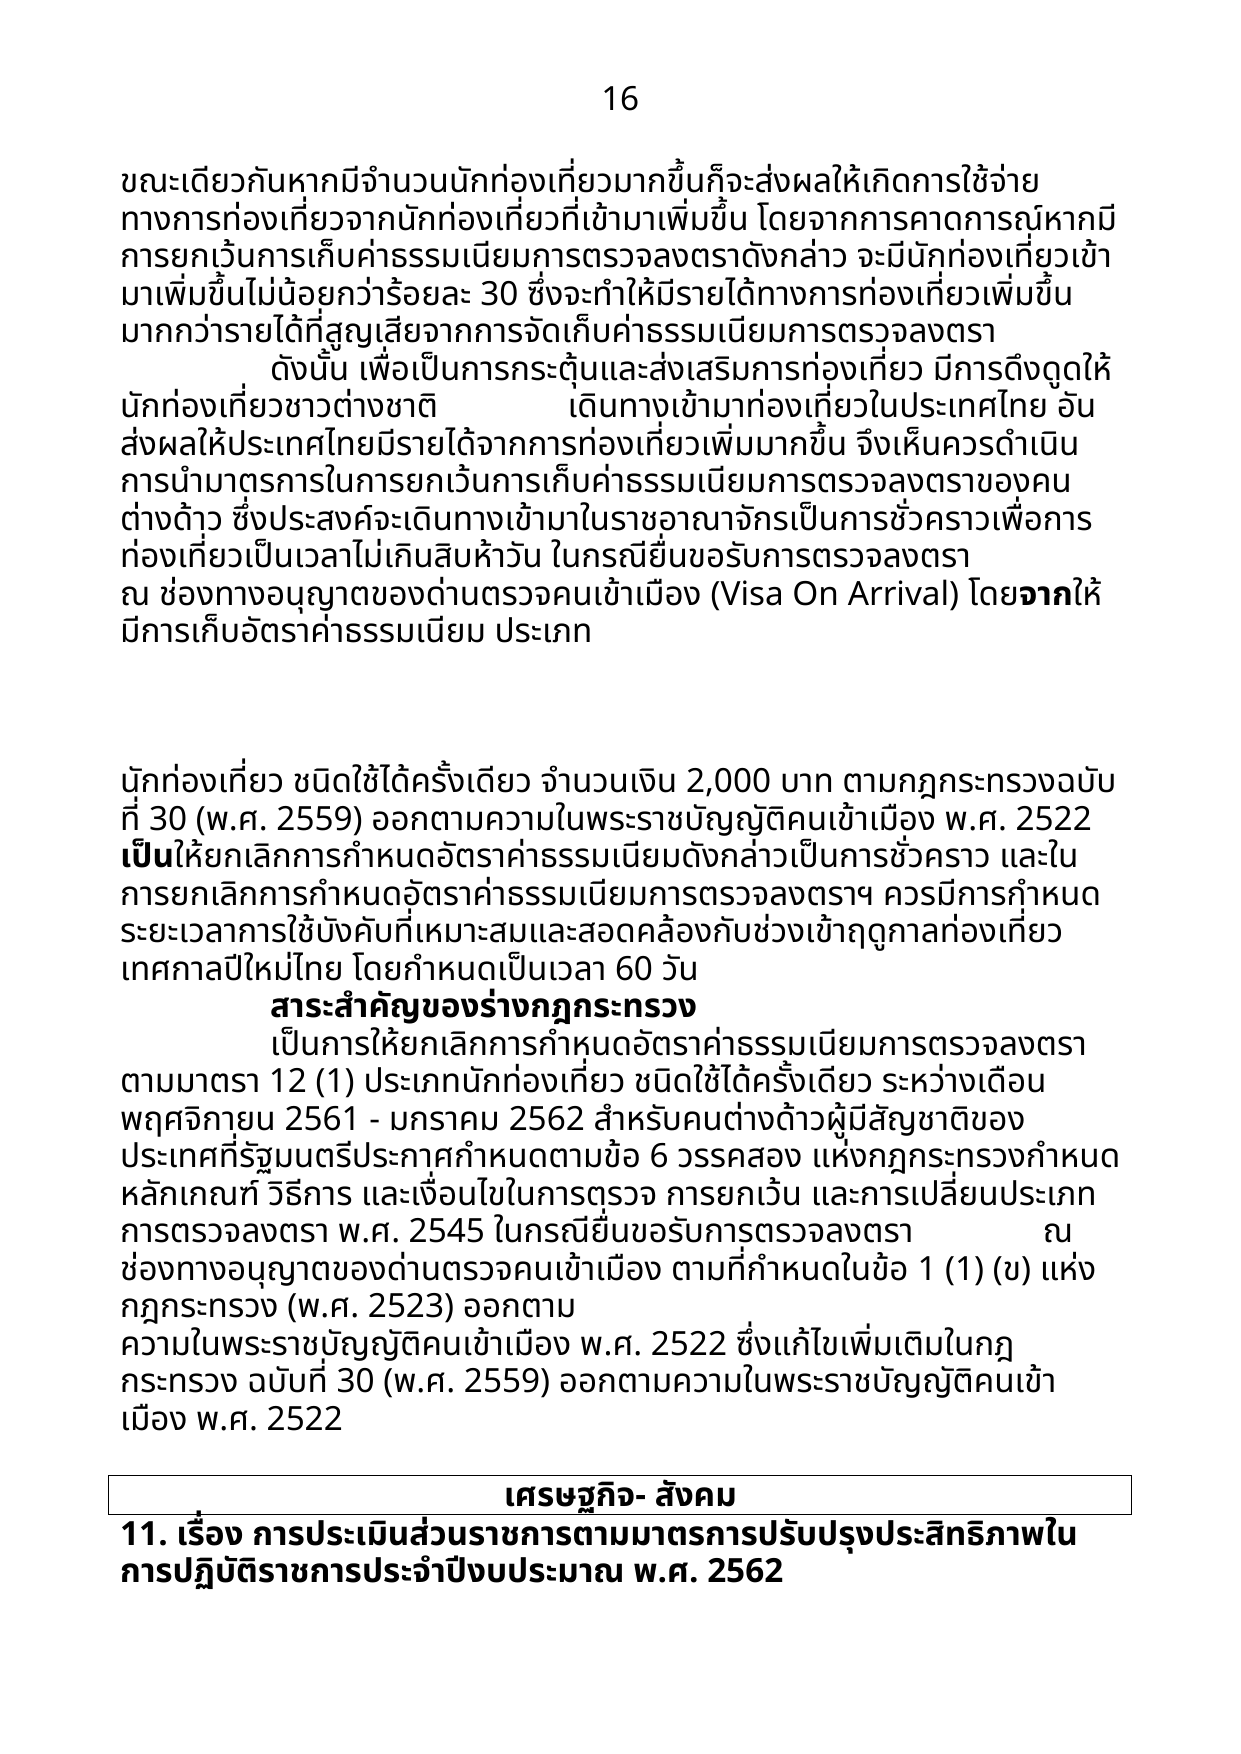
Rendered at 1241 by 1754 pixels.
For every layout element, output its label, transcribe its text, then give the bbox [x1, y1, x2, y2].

text เป็นการให้ยกเลิกการกำหนดอัตราค่าธรรมเนียมการตรวจลงตราตามมาตรา 12 (1) ประเภทนักท่องเที่ยว ชนิดใช้ได้ครั้งเดียว ระหว่างเดือนพฤศจิกายน 2561 - มกราคม 2562 สำหรับคนต่างด้าวผู้มีสัญชาติของประเทศที่รัฐมนตรีประกาศกำหนดตามข้อ 6 วรรคสอง แห่งกฎกระทรวงกำหนดหลักเกณฑ์ วิธีการ และเงื่อนไขในการตรวจ การยกเว้น และการเปลี่ยนประเภทการตรวจลงตรา พ.ศ. 2545 ในกรณียื่นขอรับการตรวจลงตรา ณ ช่องทางอนุญาตของด่านตรวจคนเข้าเมือง ตามที่กำหนดในข้อ 1 (1) (ข) แห่งกฎกระทรวง (พ.ศ. 2523) ออกตาม [120, 1025, 1120, 1325]
text นักท่องเที่ยว ชนิดใช้ได้ครั้งเดียว จำนวนเงิน 2,000 บาท ตามกฎกระทรวงฉบับที่ 30 (พ.ศ. 2559) ออกตามความในพระราชบัญญัติคนเข้าเมือง พ.ศ. 2522 เป็นให้ยกเลิกการกำหนดอัตราค่าธรรมเนียมดังกล่าวเป็นการชั่วคราว และในการยกเลิกการกำหนดอัตราค่าธรรมเนียมการตรวจลงตราฯ ควรมีการกำหนดระยะเวลาการใช้บังคับที่เหมาะสมและสอดคล้องกับช่วงเข้าฤดูกาลท่องเที่ยวเทศกาลปีใหม่ไทย โดยกำหนดเป็นเวลา 60 วัน [120, 763, 1120, 988]
text 11. เรื่อง การประเมินส่วนราชการตามมาตรการปรับปรุงประสิทธิภาพในการปฏิบัติราชการประจำปีงบประมาณ พ.ศ. 2562 [120, 1515, 1120, 1590]
text สาระสำคัญของร่างกฎกระทรวง [120, 988, 1120, 1025]
text ดังนั้น เพื่อเป็นการกระตุ้นและส่งเสริมการท่องเที่ยว มีการดึงดูดให้นักท่องเที่ยวชาวต่างชาติ เดินทางเข้ามาท่องเที่ยวในประเทศไทย อันส่งผลให้ประเทศไทยมีรายได้จากการท่องเที่ยวเพิ่มมากขึ้น จึงเห็นควรดำเนินการนำมาตรการในการยกเว้นการเก็บค่าธรรมเนียมการตรวจลงตราของคนต่างด้าว ซึ่งประสงค์จะเดินทางเข้ามาในราชอาณาจักรเป็นการชั่วคราวเพื่อการท่องเที่ยวเป็นเวลาไม่เกินสิบห้าวัน ในกรณียื่นขอรับการตรวจลงตรา ณ ช่องทางอนุญาตของด่านตรวจคนเข้าเมือง (Visa On Arrival) โดยจากให้มีการเก็บอัตราค่าธรรมเนียม ประเภท [120, 350, 1120, 650]
text ความในพระราชบัญญัติคนเข้าเมือง พ.ศ. 2522 ซึ่งแก้ไขเพิ่มเติมในกฎกระทรวง ฉบับที่ 30 (พ.ศ. 2559) ออกตามความในพระราชบัญญัติคนเข้าเมือง พ.ศ. 2522 [120, 1325, 1120, 1438]
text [120, 163, 1120, 350]
table_header เศรษฐกิจ- สังคม [109, 1476, 1131, 1514]
